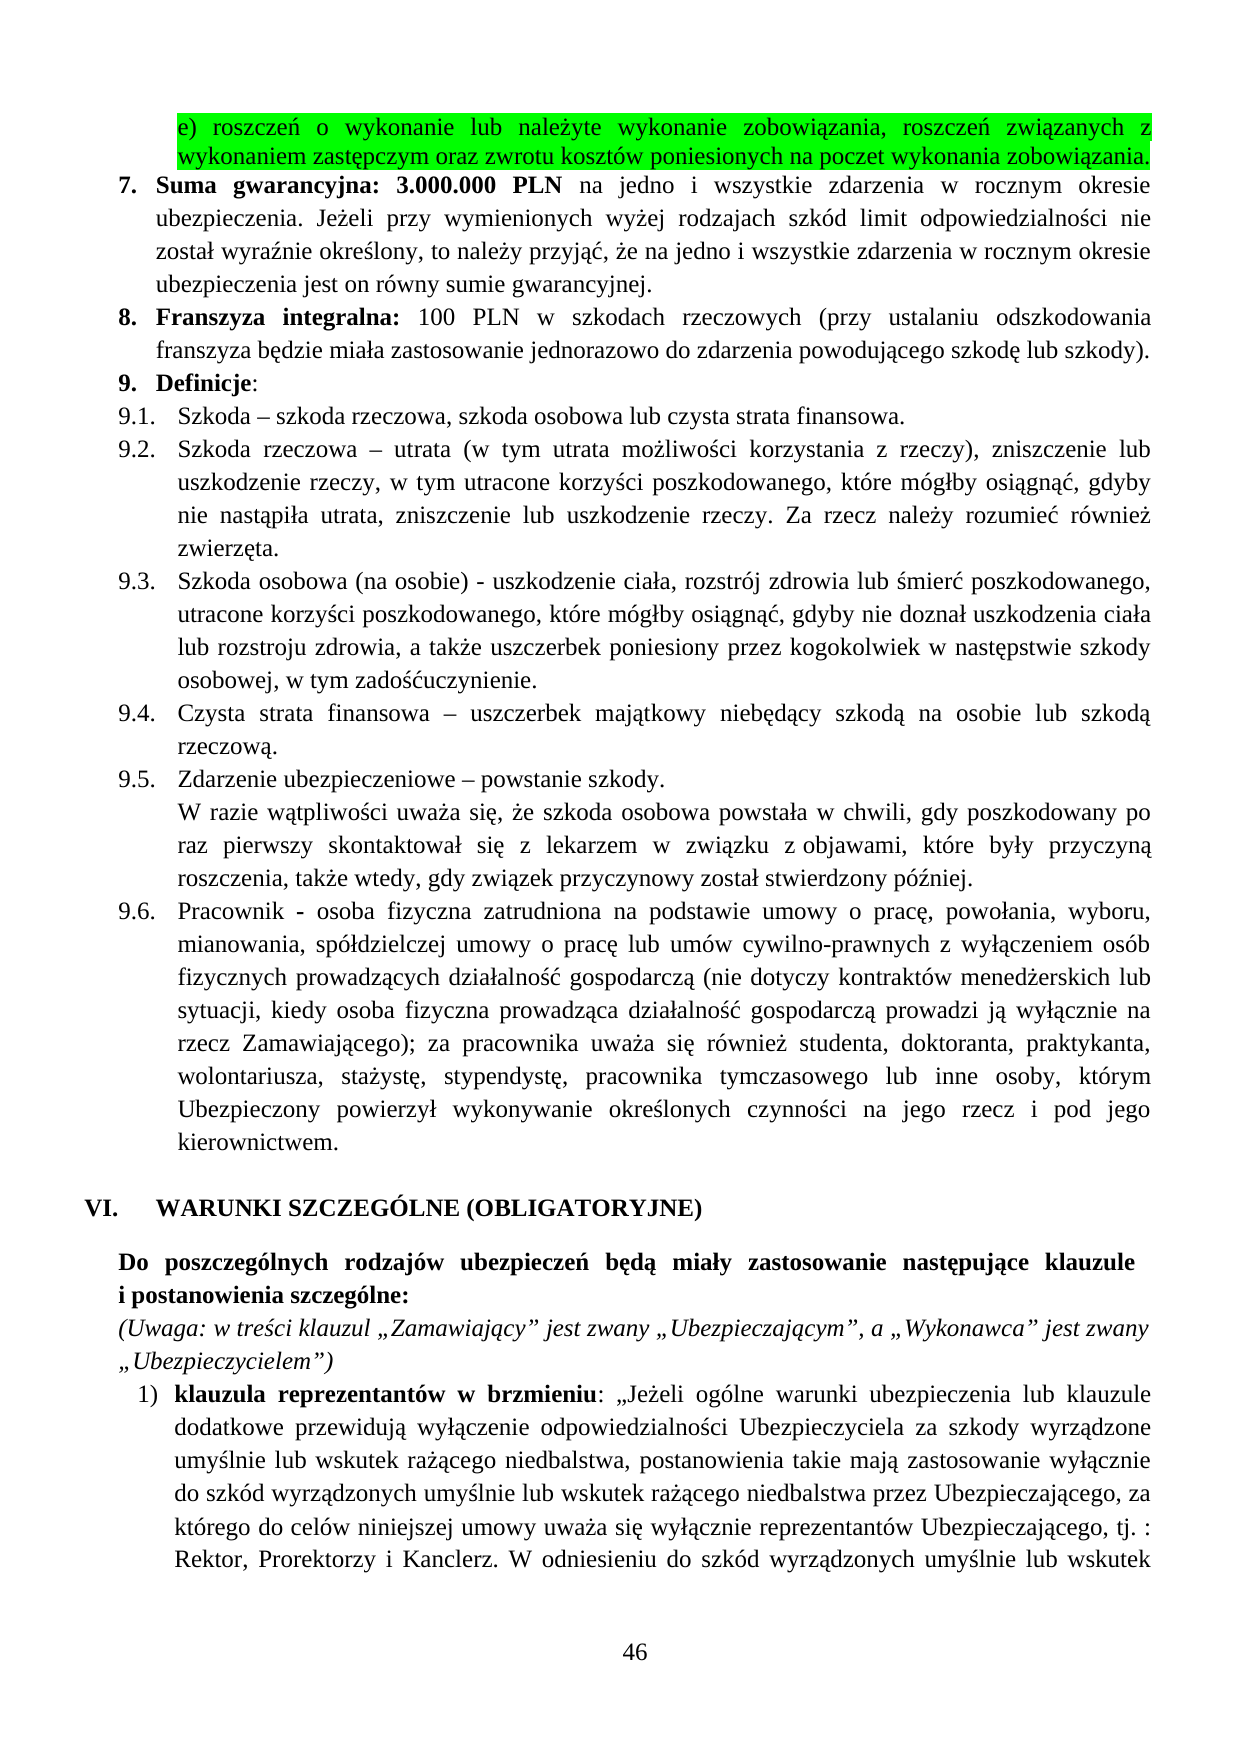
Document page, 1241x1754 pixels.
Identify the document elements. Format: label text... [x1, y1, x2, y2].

list WARUNKI SZCZEGÓLNE (OBLIGATORYJNE) [118, 1193, 1152, 1222]
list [137, 1379, 1152, 1573]
list Czysta strata finansowa – uszczerbek majątkowy niebędący szkodą na osobie lub szkodą rzeczową. [118, 698, 1152, 760]
list Szkoda rzeczowa – utrata (w tym utrata możliwości korzystania z rzeczy), zniszczenie lub uszkodzenie rzeczy, w tym utracone korzyści poszkodowanego, które mógłby osiągnąć, gdyby nie nastąpiła utrata, zniszczenie lub uszkodzenie rzeczy. Za rzecz należy rozumieć również zwierzęta. [118, 434, 1152, 562]
list Franszyza integralna: 100 PLN w szkodach rzeczowych (przy ustalaniu odszkodowania franszyza będzie miała zastosowanie jednorazowo do zdarzenia powodującego szkodę lub szkody). [118, 302, 1152, 364]
list Szkoda – szkoda rzeczowa, szkoda osobowa lub czysta strata finansowa. [118, 401, 1152, 430]
list Definicje: [118, 368, 1152, 397]
text (Uwaga: w treści klauzul „Zamawiający” jest zwany „Ubezpieczającym”, a „Wykonawca” jest zwany „Ubezpieczycielem”) [118, 1313, 1152, 1375]
list Zdarzenie ubezpieczeniowe – powstanie szkody. [118, 764, 1152, 793]
list Pracownik - osoba fizyczna zatrudniona na podstawie umowy o pracę, powołania, wyboru, mianowania, spółdzielczej umowy o pracę lub umów cywilno-prawnych z wyłączeniem osób fizycznych prowadzących działalność gospodarczą (nie dotyczy kontraktów menedżerskich lub sytuacji, kiedy osoba fizyczna prowadząca działalność gospodarczą prowadzi ją wyłącznie na rzecz Zamawiającego); za pracownika uważa się również studenta, doktoranta, praktykanta, wolontariusza, stażystę, stypendystę, pracownika tymczasowego lub inne osoby, którym Ubezpieczony powierzył wykonywanie określonych czynności na jego rzecz i pod jego kierownictwem. [118, 896, 1152, 1156]
list Szkoda osobowa (na osobie) - uszkodzenie ciała, rozstrój zdrowia lub śmierć poszkodowanego, utracone korzyści poszkodowanego, które mógłby osiągnąć, gdyby nie doznał uszkodzenia ciała lub rozstroju zdrowia, a także uszczerbek poniesiony przez kogokolwiek w następstwie szkody osobowej, w tym zadośćuczynienie. [118, 566, 1152, 694]
text W razie wątpliwości uważa się, że szkoda osobowa powstała w chwili, gdy poszkodowany po raz pierwszy skontaktował się z lekarzem w związku z objawami, które były przyczyną roszczenia, także wtedy, gdy związek przyczynowy został stwierdzony później. [177, 797, 1152, 892]
list Suma gwarancyjna: 3.000.000 PLN na jedno i wszystkie zdarzenia w rocznym okresie ubezpieczenia. Jeżeli przy wymienionych wyżej rodzajach szkód limit odpowiedzialności nie został wyraźnie określony, to należy przyjąć, że na jedno i wszystkie zdarzenia w rocznym okresie ubezpieczenia jest on równy sumie gwarancyjnej. [118, 170, 1152, 298]
text Do poszczególnych rodzajów ubezpieczeń będą miały zastosowanie następujące klauzule i postanowienia szczególne: [118, 1247, 1152, 1309]
